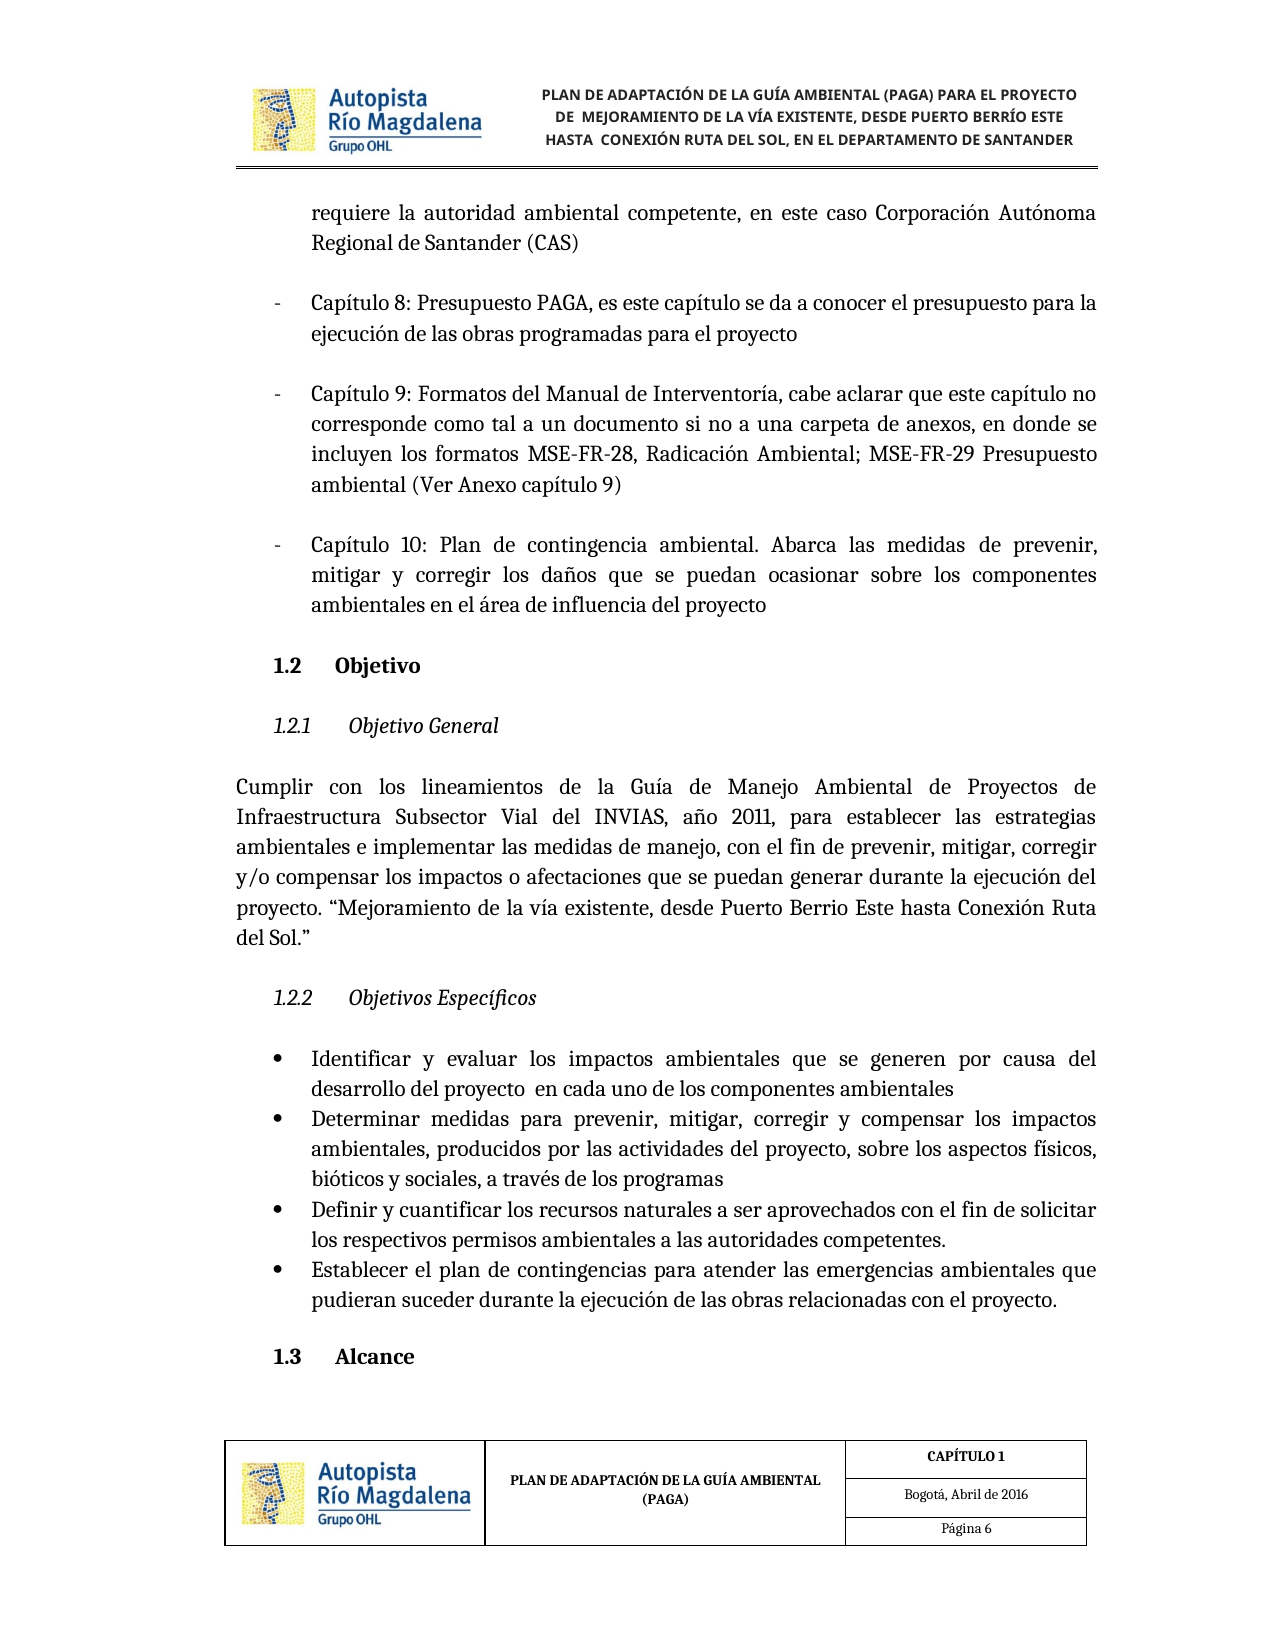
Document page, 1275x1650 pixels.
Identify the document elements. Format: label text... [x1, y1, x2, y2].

subtitle Objetivos Específicos [274, 985, 1098, 1011]
list Establecer el plan de contingencias para atender las emergencias ambientales que pudieran suceder durante la ejecución de las obras relacionadas con el proyecto. [274, 1257, 1098, 1313]
list Identificar y evaluar los impactos ambientales que se generen por causa del desarrollo del proyecto en cada uno de los componentes ambientales [274, 1045, 1098, 1102]
subtitle Objetivo [274, 653, 1061, 679]
list Capítulo 8: Presupuesto PAGA, es este capítulo se da a conocer el presupuesto para la ejecución de las obras programadas para el proyecto [274, 290, 1098, 347]
picture [247, 73, 485, 159]
list Definir y cuantificar los recursos naturales a ser aprovechados con el fin de solicitar los respectivos permisos ambientales a las autoridades competentes. [274, 1196, 1098, 1253]
picture [236, 1447, 474, 1533]
subtitle Alcance [274, 1344, 1061, 1370]
list Determinar medidas para prevenir, mitigar, corregir y compensar los impactos ambientales, producidos por las actividades del proyecto, sobre los aspectos físicos, bióticos y sociales, a través de los programas [274, 1106, 1098, 1193]
list Capítulo 10: Plan de contingencia ambiental. Abarca las medidas de prevenir, mitigar y corregir los daños que se puedan ocasionar sobre los componentes ambientales en el área de influencia del proyecto [274, 532, 1098, 619]
subtitle Objetivo General [274, 713, 1098, 739]
text Cumplir con los lineamientos de la Guía de Manejo Ambiental de Proyectos de Infraestructura Subsector Vial del INVIAS, año 2011, para establecer las estrategias ambientales e implementar las medidas de manejo, con el fin de prevenir, mitigar, corregir y/o compensar los impactos o afectaciones que se puedan generar durante la ejecución del proyecto. “Mejoramiento de la vía existente, desde Puerto Berrio Este hasta Conexión Ruta del Sol.” [236, 773, 1098, 951]
list Capítulo 9: Formatos del Manual de Interventoría, cabe aclarar que este capítulo no corresponde como tal a un documento si no a una carpeta de anexos, en donde se incluyen los formatos MSE-FR-28, Radicación Ambiental; MSE-FR-29 Presupuesto ambiental (Ver Anexo capítulo 9) [274, 381, 1098, 498]
